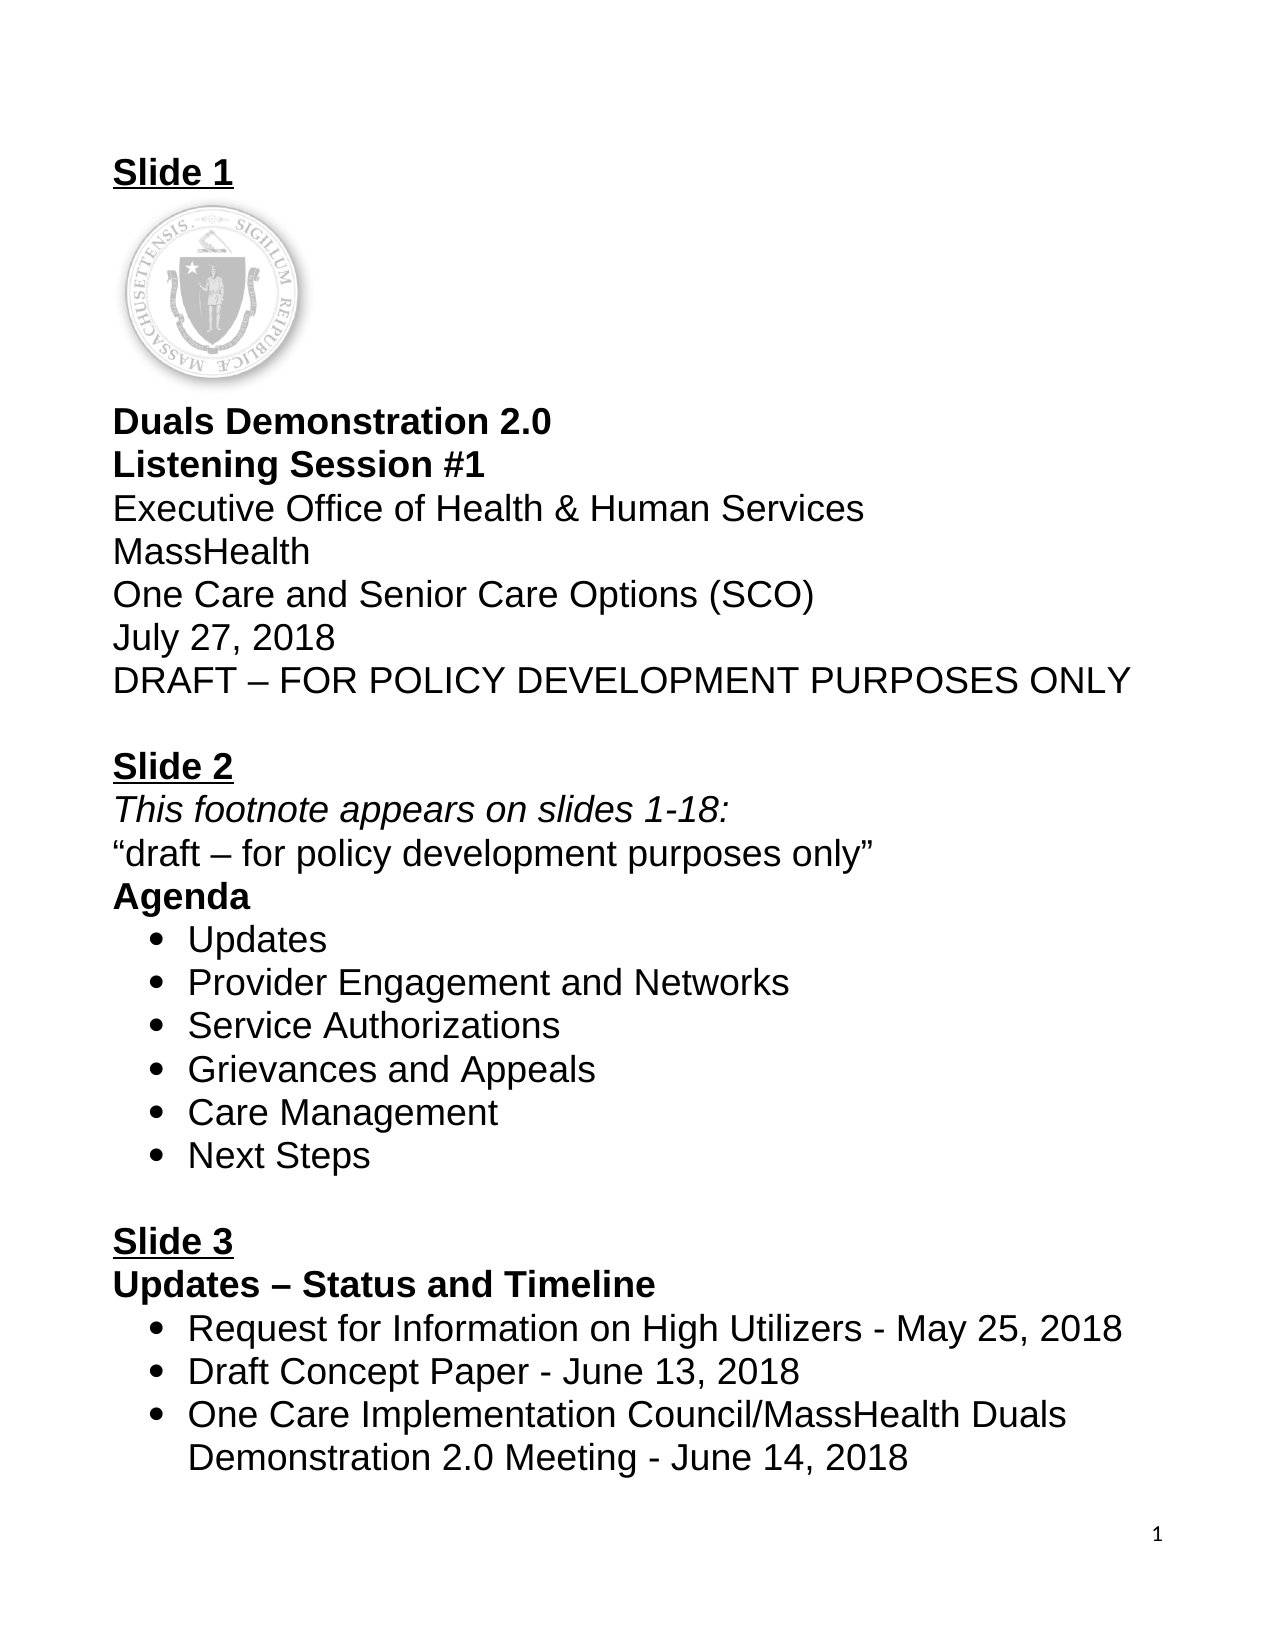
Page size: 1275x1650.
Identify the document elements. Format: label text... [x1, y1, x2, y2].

text Slide 1 [112, 150, 1162, 193]
text MassHealth [112, 529, 1162, 572]
text DRAFT – FOR POLICY DEVELOPMENT PURPOSES ONLY [112, 658, 1162, 701]
list One Care Implementation Council/MassHealth Duals Demonstration 2.0 Meeting - June 14, 2018 [150, 1392, 1162, 1479]
text Duals Demonstration 2.0 Listening Session #1 [112, 399, 1162, 486]
list Provider Engagement and Networks [150, 960, 1162, 1003]
text Executive Office of Health & Human Services [112, 486, 1162, 529]
text One Care and Senior Care Options (SCO) [112, 572, 1162, 615]
list Updates [150, 917, 1162, 960]
text Updates – Status and Timeline [112, 1263, 1162, 1306]
text Agenda [112, 874, 1162, 917]
list Service Authorizations [150, 1003, 1162, 1047]
text Slide 2 [112, 744, 1162, 788]
list Request for Information on High Utilizers - May 25, 2018 [150, 1306, 1162, 1349]
list Grievances and Appeals [150, 1047, 1162, 1090]
list Next Steps [150, 1133, 1162, 1176]
text July 27, 2018 [112, 615, 1162, 658]
text This footnote appears on slides 1-18: “draft – for policy development purposes only” [112, 788, 1162, 874]
list Care Management [150, 1090, 1162, 1133]
text Slide 3 [112, 1219, 1162, 1263]
list Draft Concept Paper - June 13, 2018 [150, 1349, 1162, 1392]
